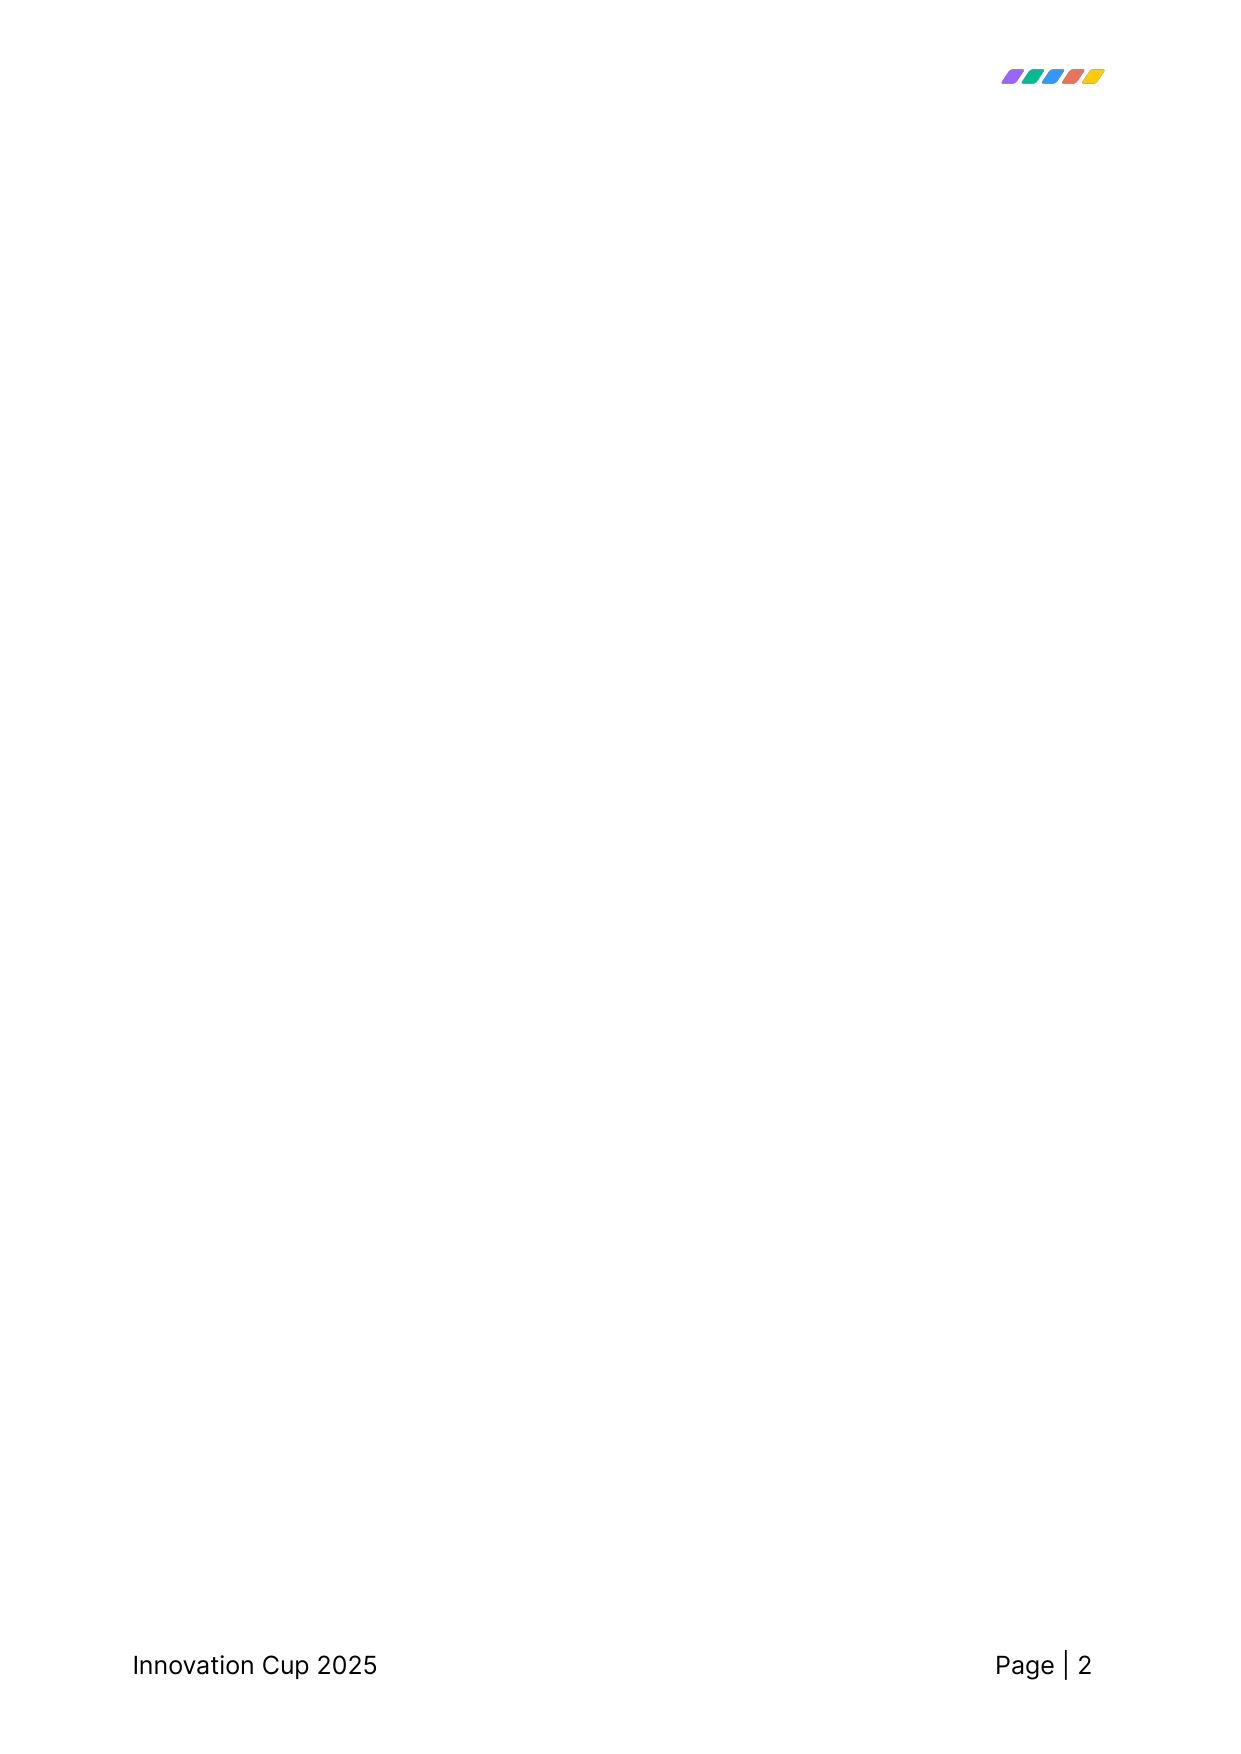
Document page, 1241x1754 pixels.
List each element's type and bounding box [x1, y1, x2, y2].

picture [999, 67, 1107, 86]
